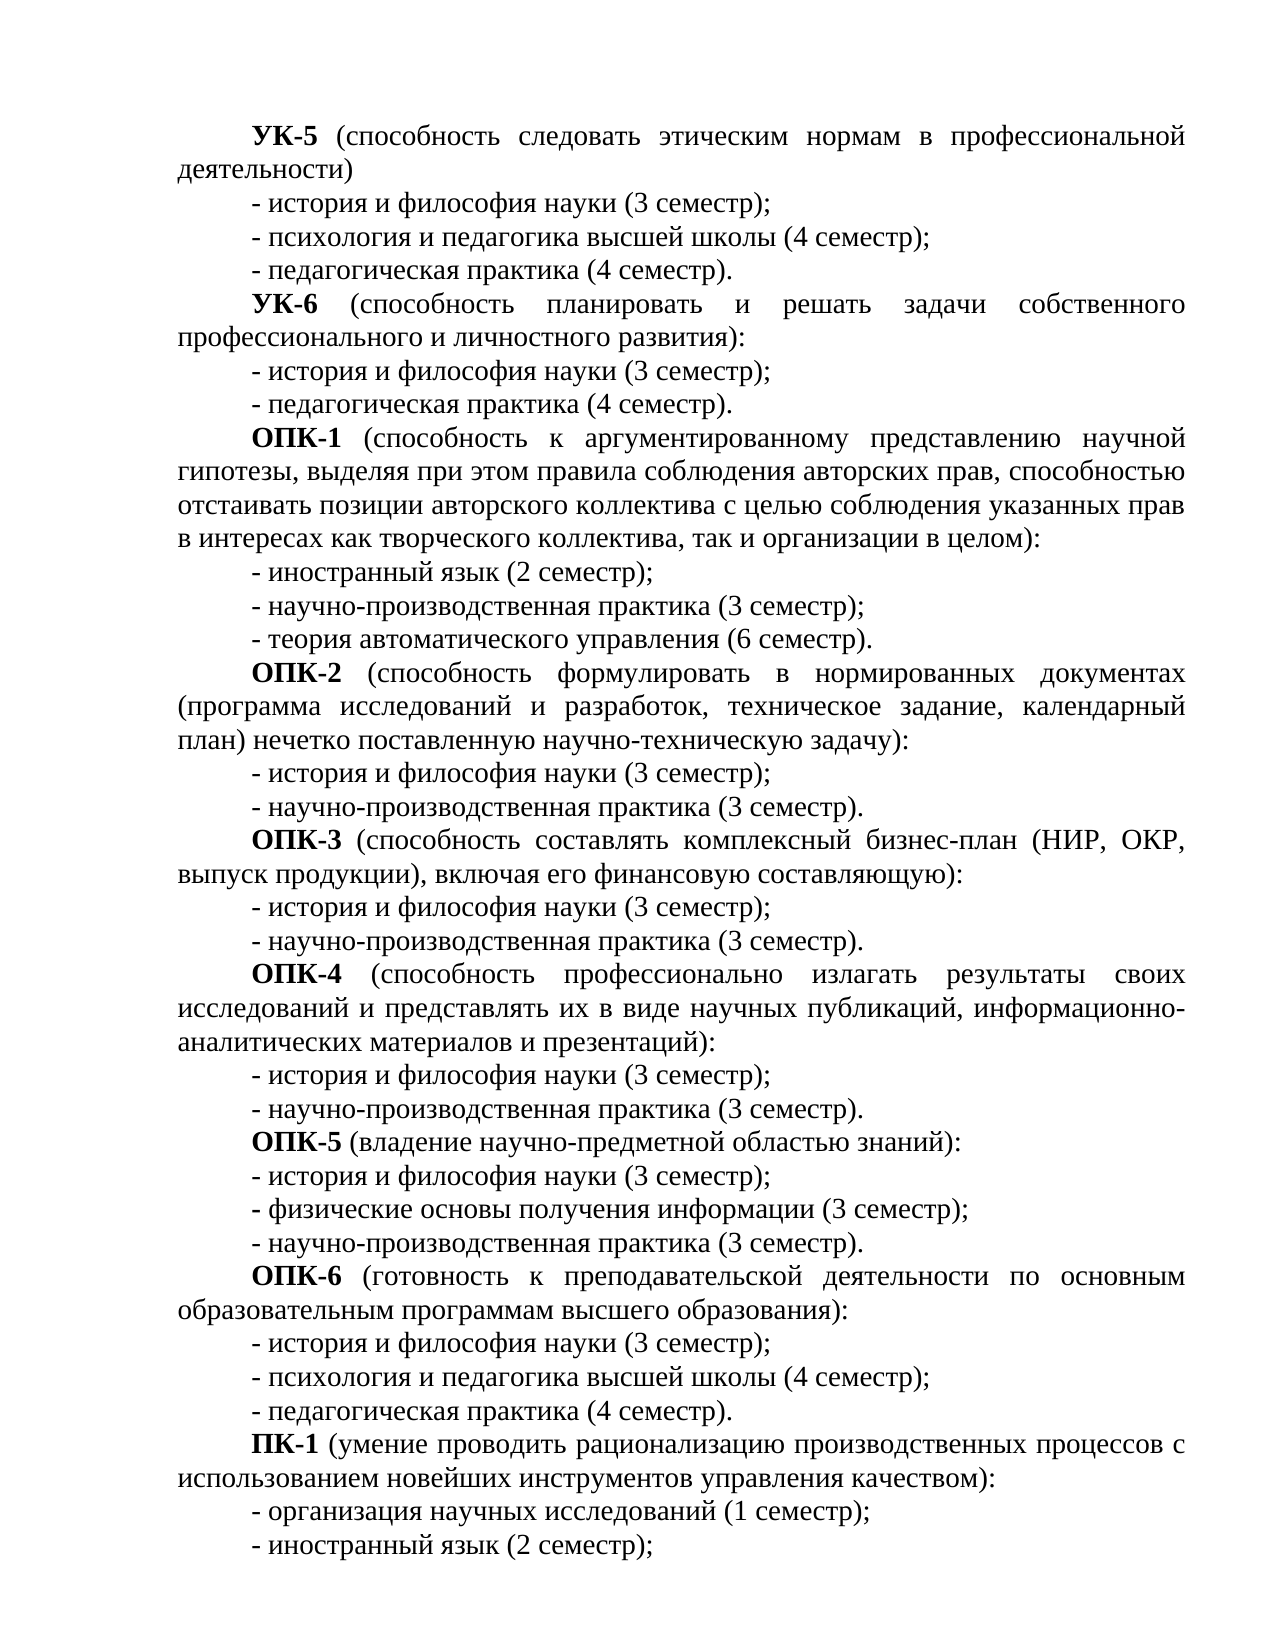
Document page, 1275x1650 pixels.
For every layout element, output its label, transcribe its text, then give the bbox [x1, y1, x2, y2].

text ОПК-1 (способность к аргументированному представлению научной гипотезы, выделяя при этом правила соблюдения авторских прав, способностью отстаивать позиции авторского коллектива с целью соблюдения указанных прав в интересах как творческого коллектива, так и организации в целом): [177, 420, 1186, 554]
text - научно-производственная практика (3 семестр); [177, 588, 1186, 621]
text - научно-производственная практика (3 семестр). [177, 1091, 1186, 1124]
text - научно-производственная практика (3 семестр). [177, 923, 1186, 957]
text - психология и педагогика высшей школы (4 семестр); [177, 219, 1186, 252]
text - научно-производственная практика (3 семестр). [177, 1225, 1186, 1258]
text - педагогическая практика (4 семестр). [177, 1393, 1186, 1426]
text ОПК-3 (способность составлять комплексный бизнес-план (НИР, ОКР, выпуск продукции), включая его финансовую составляющую): [177, 822, 1186, 889]
text - теория автоматического управления (6 семестр). [177, 621, 1186, 655]
text - история и философия науки (3 семестр); [177, 353, 1186, 386]
text ПК-1 (умение проводить рационализацию производственных процессов с использованием новейших инструментов управления качеством): [177, 1426, 1186, 1493]
text - научно-производственная практика (3 семестр). [177, 789, 1186, 822]
text - педагогическая практика (4 семестр). [177, 252, 1186, 286]
text - история и философия науки (3 семестр); [177, 1057, 1186, 1091]
text ОПК-6 (готовность к преподавательской деятельности по основным образовательным программам высшего образования): [177, 1258, 1186, 1326]
text - психология и педагогика высшей школы (4 семестр); [177, 1359, 1186, 1393]
text - история и философия науки (3 семестр); [177, 889, 1186, 923]
text ОПК-2 (способность формулировать в нормированных документах (программа исследований и разработок, техническое задание, календарный план) нечетко поставленную научно-техническую задачу): [177, 655, 1186, 755]
text - история и философия науки (3 семестр); [177, 1158, 1186, 1191]
text ОПК-5 (владение научно-предметной областью знаний): [177, 1124, 1186, 1158]
text - иностранный язык (2 семестр); [177, 554, 1186, 588]
text - организация научных исследований (1 семестр); [177, 1493, 1186, 1527]
text УК-6 (способность планировать и решать задачи собственного профессионального и личностного развития): [177, 286, 1186, 353]
text - история и философия науки (3 семестр); [177, 1326, 1186, 1359]
text - иностранный язык (2 семестр); [177, 1527, 1186, 1560]
text УК-5 (способность следовать этическим нормам в профессиональной деятельности) [177, 118, 1186, 185]
text - педагогическая практика (4 семестр). [177, 386, 1186, 420]
text - история и философия науки (3 семестр); [177, 755, 1186, 789]
text - физические основы получения информации (3 семестр); [177, 1191, 1186, 1225]
text ОПК-4 (способность профессионально излагать результаты своих исследований и представлять их в виде научных публикаций, информационно-аналитических материалов и презентаций): [177, 957, 1186, 1057]
text - история и философия науки (3 семестр); [177, 185, 1186, 219]
